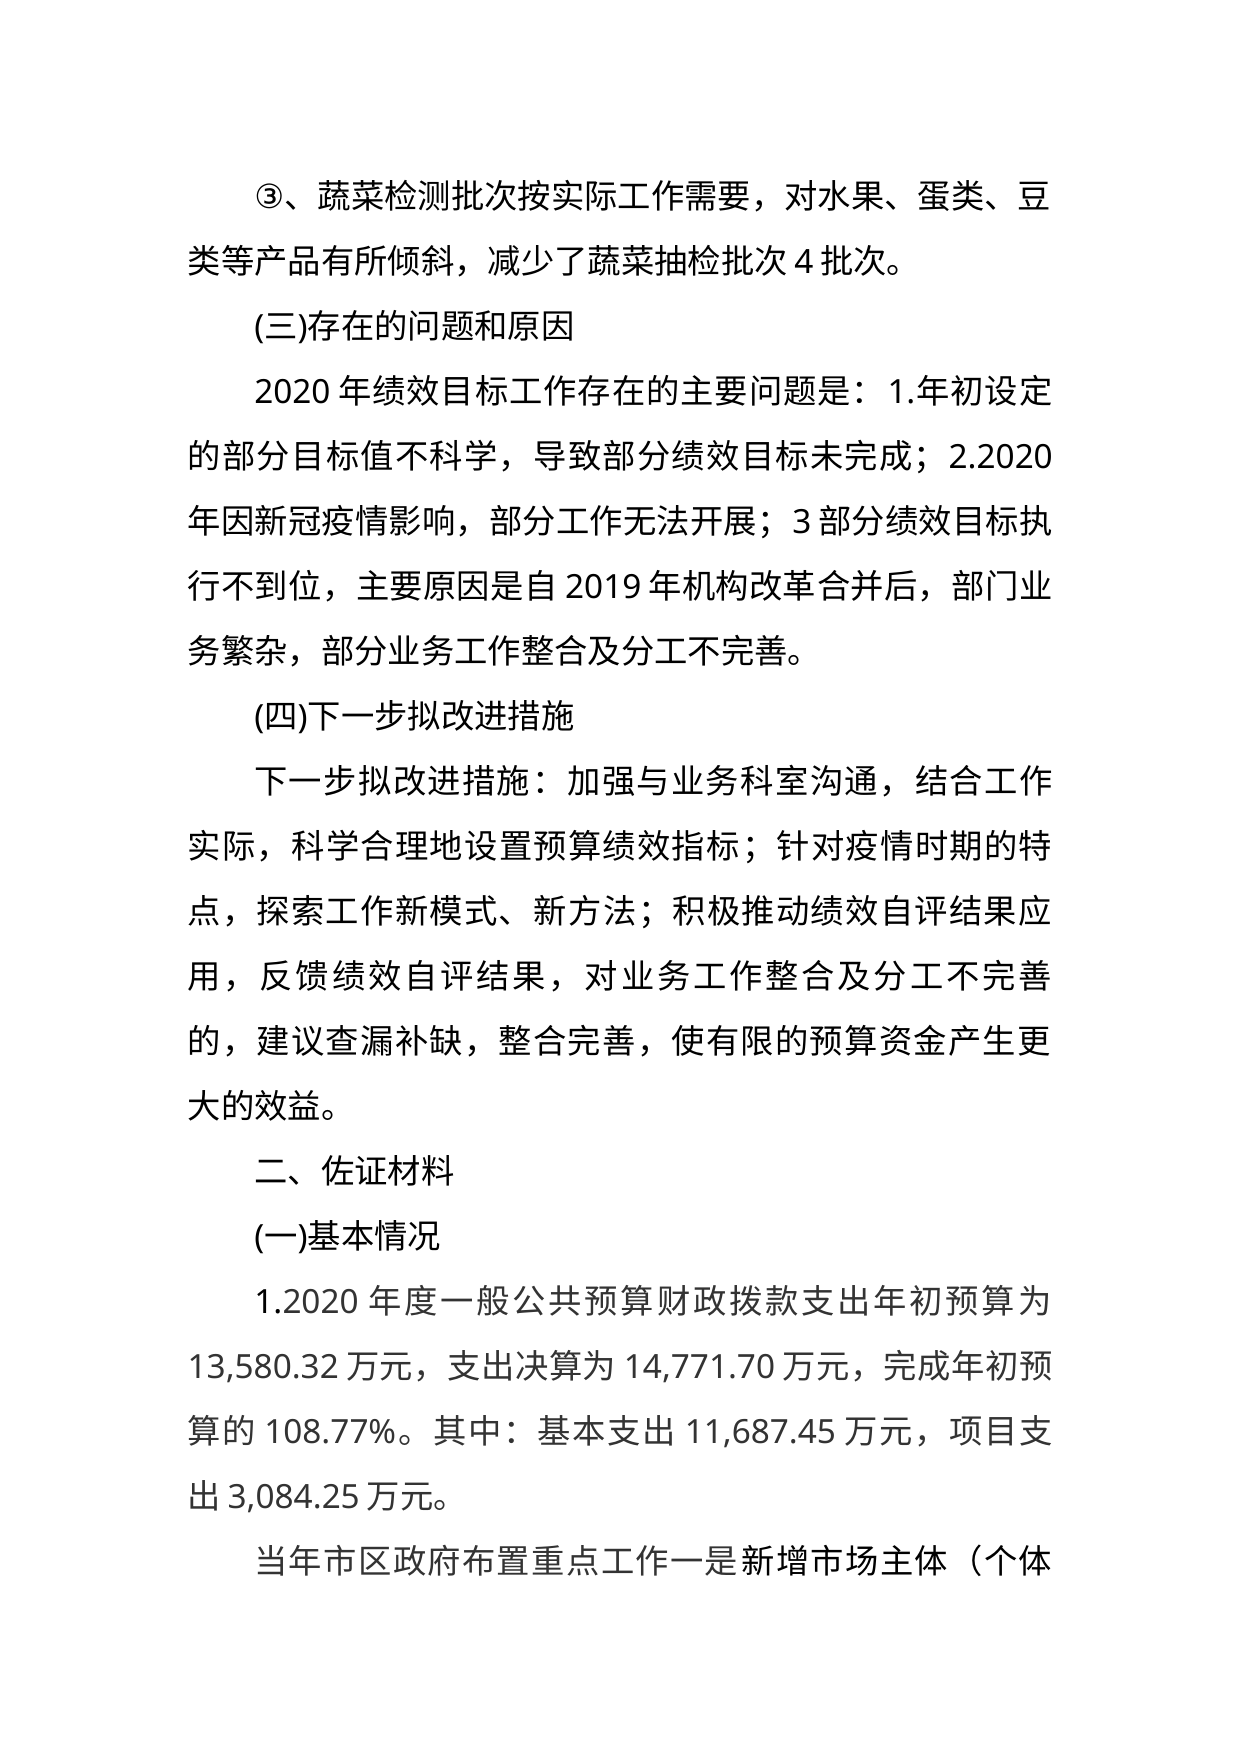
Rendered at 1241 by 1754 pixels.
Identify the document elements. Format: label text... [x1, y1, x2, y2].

text (四)下一步拟改进措施 [187, 682, 1053, 747]
list ③、蔬菜检测批次按实际工作需要，对水果、蛋类、豆类等产品有所倾斜，减少了蔬菜抽检批次4批次。 [187, 162, 1053, 292]
text (一)基本情况 [187, 1202, 1053, 1267]
text 二、佐证材料 [187, 1137, 1053, 1202]
list (三)存在的问题和原因 [187, 292, 1053, 357]
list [187, 1527, 1053, 1592]
text 2020年绩效目标工作存在的主要问题是：1.年初设定的部分目标值不科学，导致部分绩效目标未完成；2.2020年因新冠疫情影响，部分工作无法开展；3部分绩效目标执行不到位，主要原因是自2019年机构改革合并后，部门业务繁杂，部分业务工作整合及分工不完善。 [187, 357, 1053, 682]
text 下一步拟改进措施：加强与业务科室沟通，结合工作实际，科学合理地设置预算绩效指标；针对疫情时期的特点，探索工作新模式、新方法；积极推动绩效自评结果应用，反馈绩效自评结果，对业务工作整合及分工不完善的，建议查漏补缺，整合完善，使有限的预算资金产生更大的效益。 [187, 747, 1053, 1137]
text 1.2020年度一般公共预算财政拨款支出年初预算为13,580.32万元，支出决算为14,771.70万元，完成年初预算的108.77%。其中：基本支出11,687.45万元，项目支出3,084.25万元。 [187, 1267, 1053, 1527]
